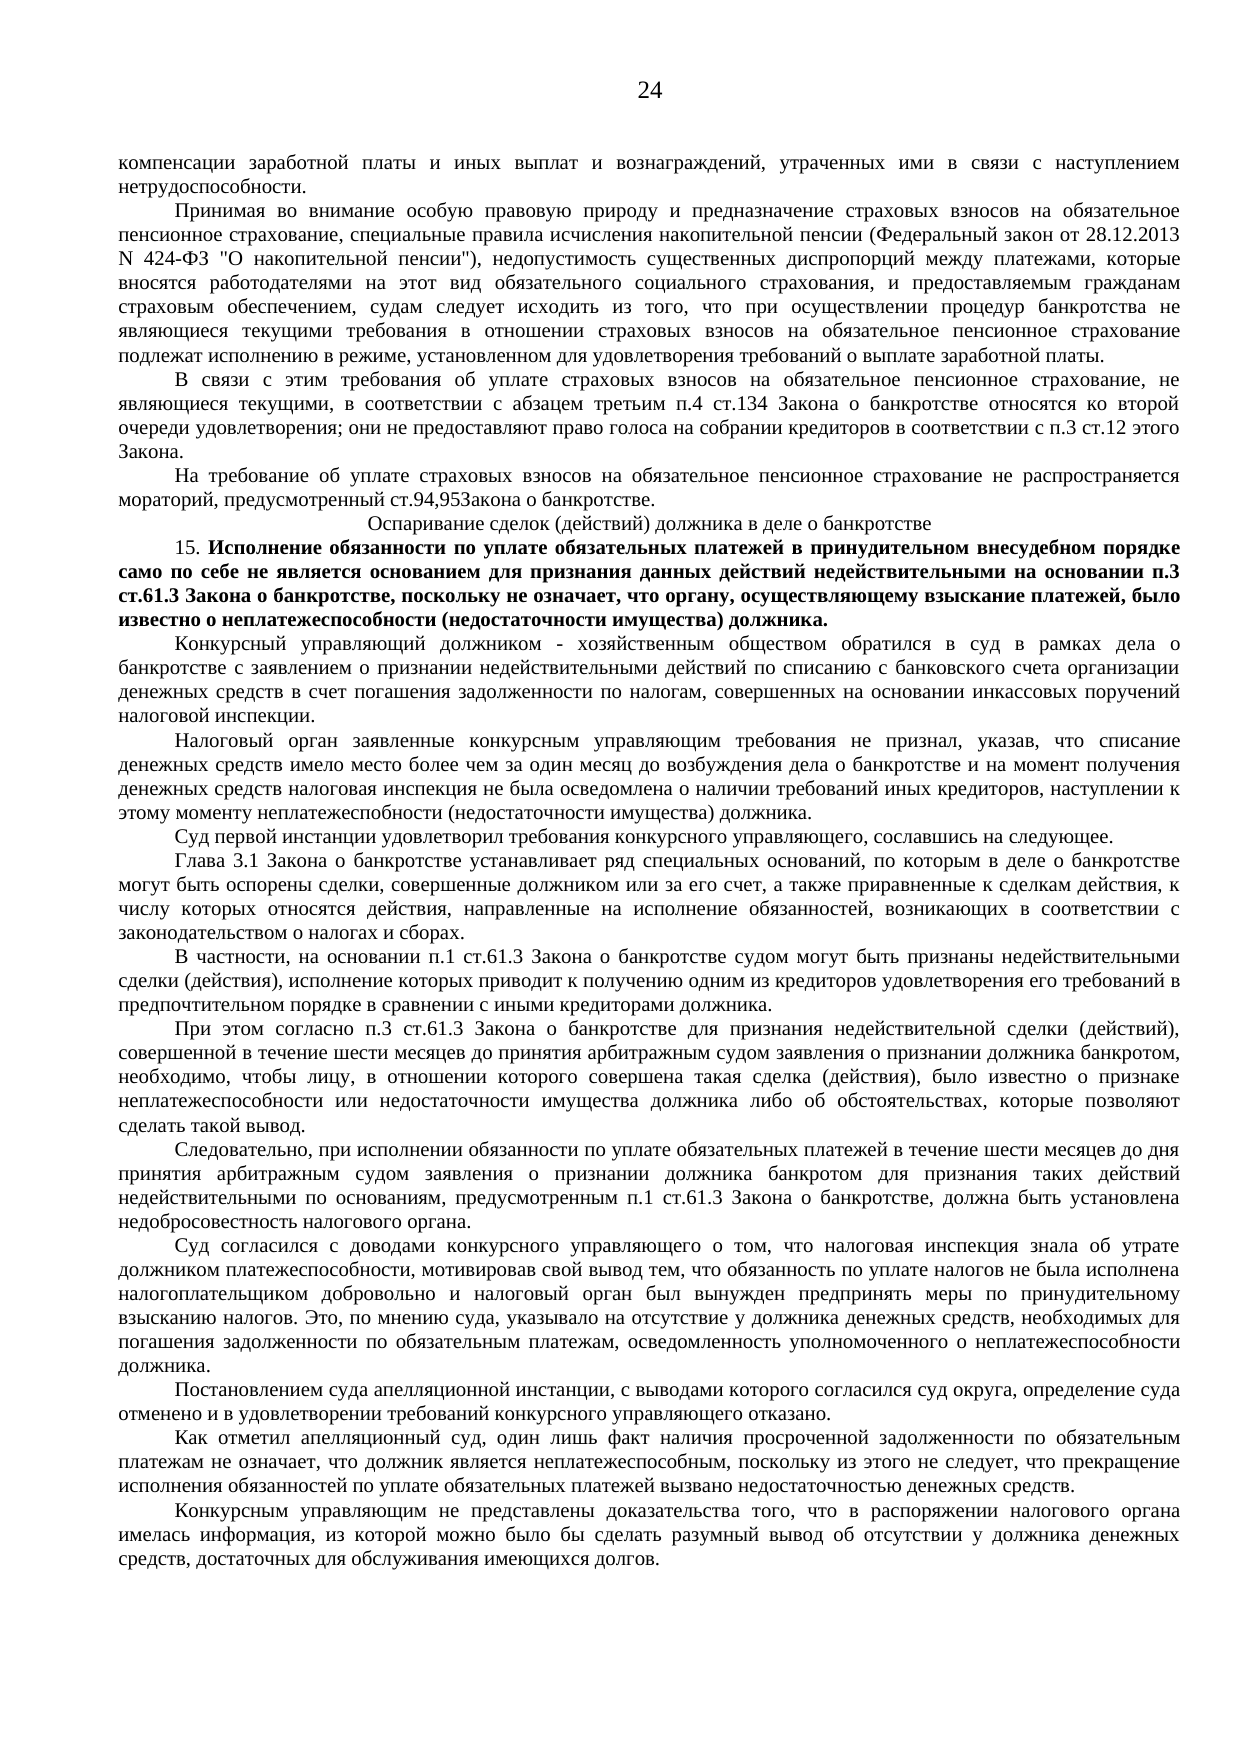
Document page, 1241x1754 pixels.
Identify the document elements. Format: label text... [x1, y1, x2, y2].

text При этом согласно п.3 ст.61.3 Закона о банкротстве для признания недействительной сделки (действий), совершенной в течение шести месяцев до принятия арбитражным судом заявления о признании должника банкротом, необходимо, чтобы лицу, в отношении которого совершена такая сделка (действия), было известно о признаке неплатежеспособности или недостаточности имущества должника либо об обстоятельствах, которые позволяют сделать такой вывод. [118, 1016, 1181, 1137]
text Принимая во внимание особую правовую природу и предназначение страховых взносов на обязательное пенсионное страхование, специальные правила исчисления накопительной пенсии (Федеральный закон от 28.12.2013 N 424-ФЗ "О накопительной пенсии"), недопустимость существенных диспропорций между платежами, которые вносятся работодателями на этот вид обязательного социального страхования, и предоставляемым гражданам страховым обеспечением, судам следует исходить из того, что при осуществлении процедур банкротства не являющиеся текущими требования в отношении страховых взносов на обязательное пенсионное страхование подлежат исполнению в режиме, установленном для удовлетворения требований о выплате заработной платы. [118, 198, 1181, 367]
text Оспаривание сделок (действий) должника в деле о банкротстве [118, 511, 1181, 535]
text В частности, на основании п.1 ст.61.3 Закона о банкротстве судом могут быть признаны недействительными сделки (действия), исполнение которых приводит к получению одним из кредиторов удовлетворения его требований в предпочтительном порядке в сравнении с иными кредиторами должника. [118, 944, 1181, 1016]
text Постановлением суда апелляционной инстанции, с выводами которого согласился суд округа, определение суда отменено и в удовлетворении требований конкурсного управляющего отказано. [118, 1377, 1181, 1425]
text Налоговый орган заявленные конкурсным управляющим требования не признал, указав, что списание денежных средств имело место более чем за один месяц до возбуждения дела о банкротстве и на момент получения денежных средств налоговая инспекция не была осведомлена о наличии требований иных кредиторов, наступлении к этому моменту неплатежеспобности (недостаточности имущества) должника. [118, 727, 1181, 824]
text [118, 150, 1181, 198]
text На требование об уплате страховых взносов на обязательное пенсионное страхование не распространяется мораторий, предусмотренный ст.94,95Закона о банкротстве. [118, 463, 1181, 511]
text Глава 3.1 Закона о банкротстве устанавливает ряд специальных оснований, по которым в деле о банкротстве могут быть оспорены сделки, совершенные должником или за его счет, а также приравненные к сделкам действия, к числу которых относятся действия, направленные на исполнение обязанностей, возникающих в соответствии с законодательством о налогах и сборах. [118, 848, 1181, 944]
text Как отметил апелляционный суд, один лишь факт наличия просроченной задолженности по обязательным платежам не означает, что должник является неплатежеспособным, поскольку из этого не следует, что прекращение исполнения обязанностей по уплате обязательных платежей вызвано недостаточностью денежных средств. [118, 1425, 1181, 1497]
text Конкурсный управляющий должником - хозяйственным обществом обратился в суд в рамках дела о банкротстве с заявлением о признании недействительными действий по списанию с банковского счета организации денежных средств в счет погашения задолженности по налогам, совершенных на основании инкассовых поручений налоговой инспекции. [118, 631, 1181, 727]
text 15. Исполнение обязанности по уплате обязательных платежей в принудительном внесудебном порядке само по себе не является основанием для признания данных действий недействительными на основании п.3 ст.61.3 Закона о банкротстве, поскольку не означает, что органу, осуществляющему взыскание платежей, было известно о неплатежеспособности (недостаточности имущества) должника. [118, 535, 1181, 631]
text Суд согласился с доводами конкурсного управляющего о том, что налоговая инспекция знала об утрате должником платежеспособности, мотивировав свой вывод тем, что обязанность по уплате налогов не была исполнена налогоплательщиком добровольно и налоговый орган был вынужден предпринять меры по принудительному взысканию налогов. Это, по мнению суда, указывало на отсутствие у должника денежных средств, необходимых для погашения задолженности по обязательным платежам, осведомленность уполномоченного о неплатежеспособности должника. [118, 1233, 1181, 1377]
text Следовательно, при исполнении обязанности по уплате обязательных платежей в течение шести месяцев до дня принятия арбитражным судом заявления о признании должника банкротом для признания таких действий недействительными по основаниям, предусмотренным п.1 ст.61.3 Закона о банкротстве, должна быть установлена недобросовестность налогового органа. [118, 1137, 1181, 1233]
text Суд первой инстанции удовлетворил требования конкурсного управляющего, сославшись на следующее. [118, 824, 1181, 848]
text В связи с этим требования об уплате страховых взносов на обязательное пенсионное страхование, не являющиеся текущими, в соответствии с абзацем третьим п.4 ст.134 Закона о банкротстве относятся ко второй очереди удовлетворения; они не предоставляют право голоса на собрании кредиторов в соответствии с п.3 ст.12 этого Закона. [118, 367, 1181, 463]
text Конкурсным управляющим не представлены доказательства того, что в распоряжении налогового органа имелась информация, из которой можно было бы сделать разумный вывод об отсутствии у должника денежных средств, достаточных для обслуживания имеющихся долгов. [118, 1497, 1181, 1570]
